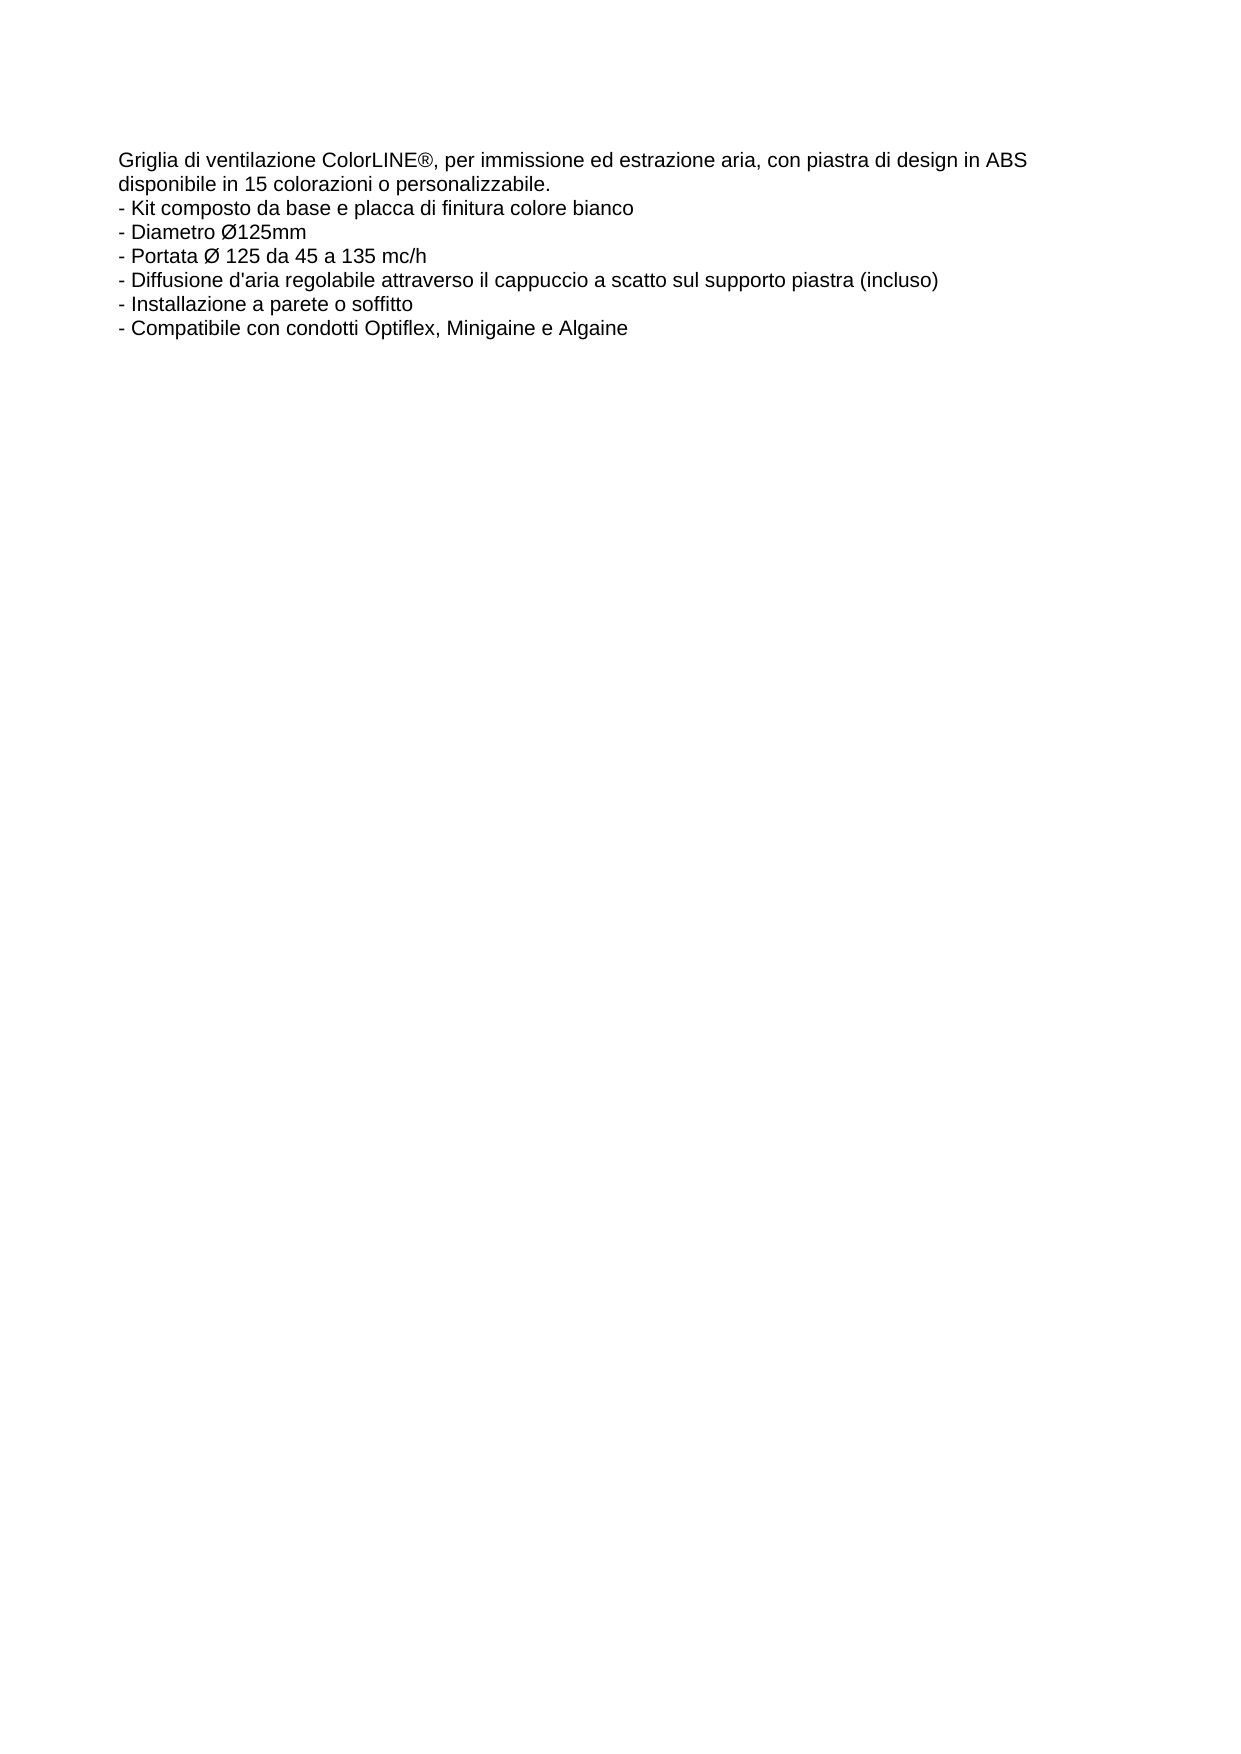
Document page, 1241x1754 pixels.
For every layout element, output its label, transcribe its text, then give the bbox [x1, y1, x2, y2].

text Griglia di ventilazione ColorLINE®, per immissione ed estrazione aria, con piastra di design in ABS disponibile in 15 colorazioni o personalizzabile. - Kit composto da base e placca di finitura colore bianco - Diametro Ø125mm - Portata Ø 125 da 45 a 135 mc/h - Diffusione d'aria regolabile attraverso il cappuccio a scatto sul supporto piastra (incluso) - Installazione a parete o soffitto - Compatibile con condotti Optiflex, Minigaine e Algaine [118, 148, 1122, 339]
